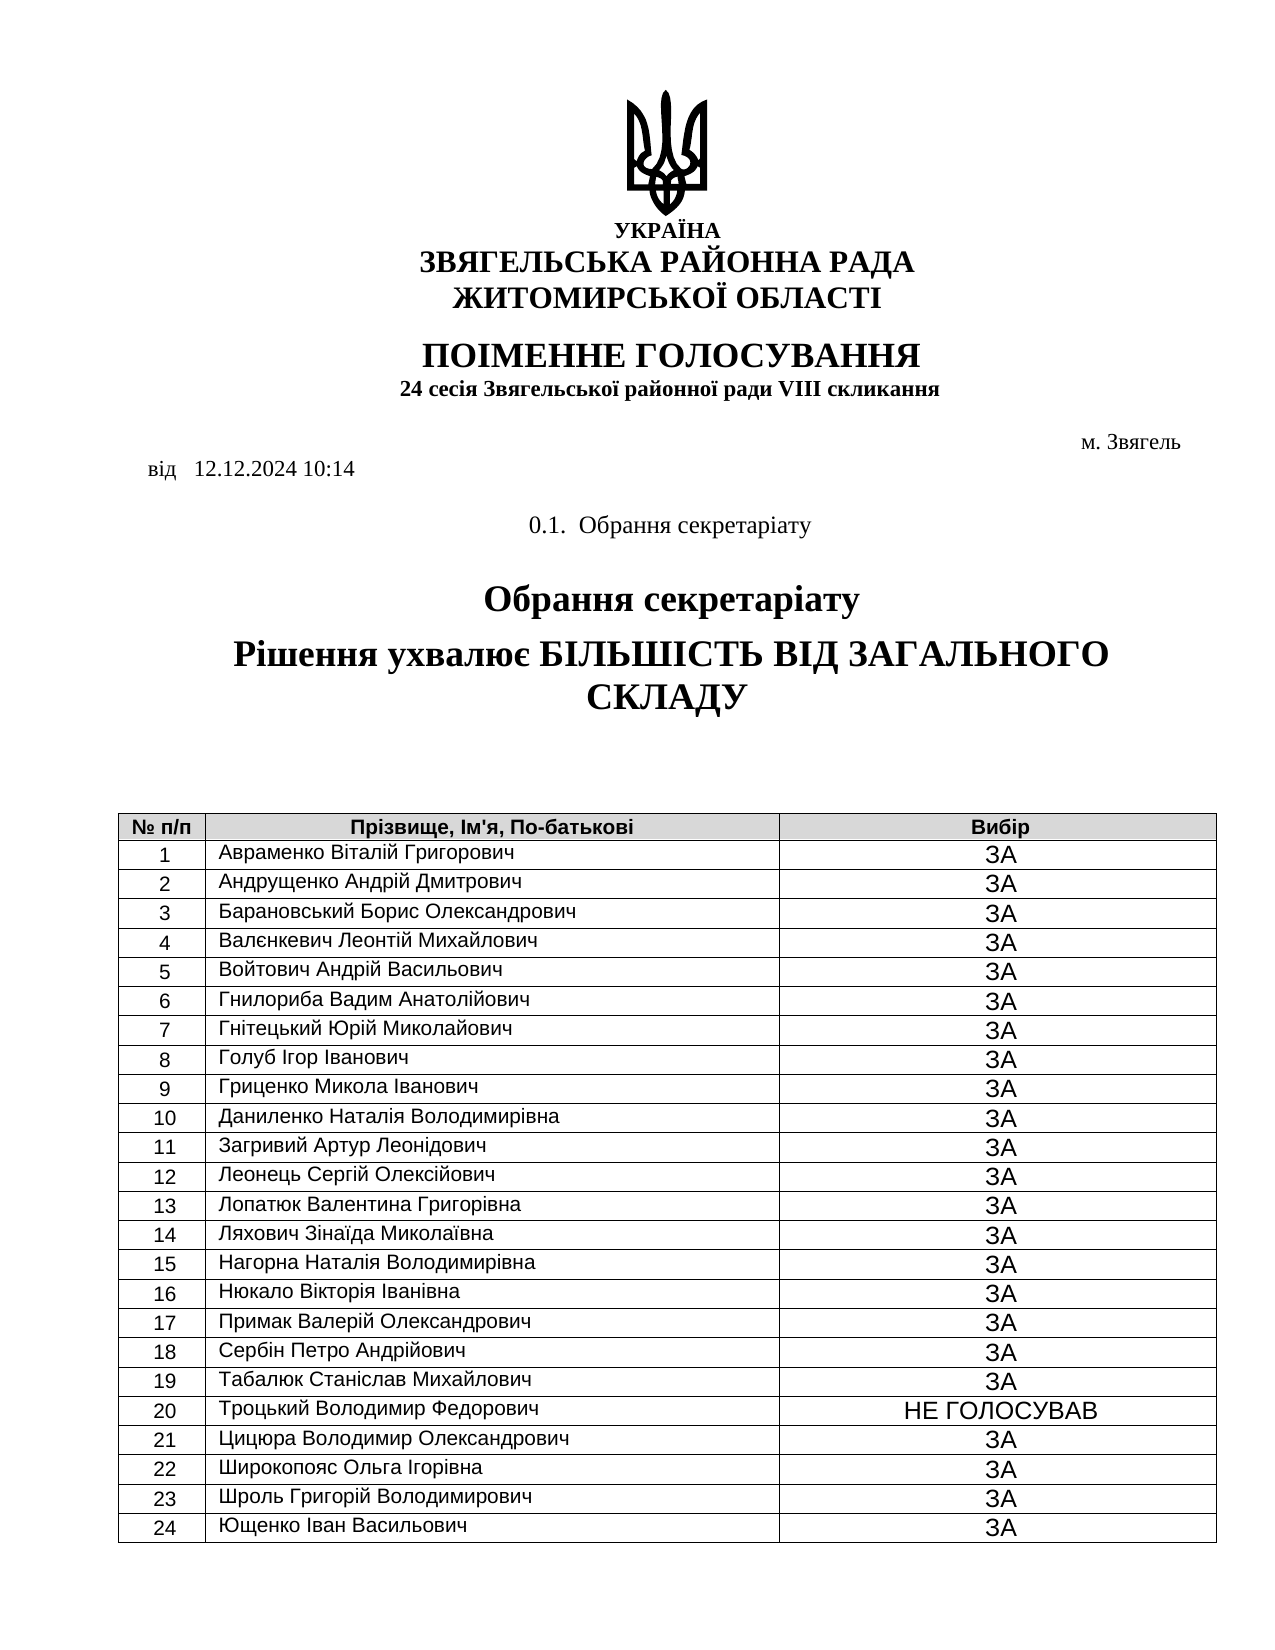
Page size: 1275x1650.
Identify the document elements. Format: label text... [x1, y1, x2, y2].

table_cell 4 [119, 929, 205, 957]
table_cell ЗА [780, 841, 1216, 869]
table_cell ЗА [780, 958, 1216, 986]
table_cell 10 [119, 1104, 205, 1132]
table_cell ЗА [780, 1163, 1216, 1191]
text УКРАЇНА [148, 217, 1186, 244]
table_cell ЗА [780, 929, 1216, 957]
table_header Прізвище, Ім'я, По-батькові [206, 814, 779, 839]
text ПОІМЕННЕ ГОЛОСУВАННЯ [148, 335, 1186, 376]
table_cell Нюкало Вікторія Іванівна [206, 1280, 779, 1308]
table_cell ЗА [780, 1309, 1216, 1337]
table_cell ЗА [780, 1280, 1216, 1308]
table_cell 2 [119, 870, 205, 898]
table_header Вибір [780, 814, 1216, 839]
table_cell Леонець Сергій Олексійович [206, 1163, 779, 1191]
table_cell 7 [119, 1016, 205, 1044]
table_cell ЗА [780, 1221, 1216, 1249]
table_cell 6 [119, 987, 205, 1015]
table_cell ЗА [780, 1514, 1216, 1542]
table_cell НЕ ГОЛОСУВАВ [780, 1397, 1216, 1425]
table_cell 16 [119, 1280, 205, 1308]
table_cell 18 [119, 1338, 205, 1366]
table_cell 9 [119, 1075, 205, 1103]
text 0.1. Обрання секретаріату [148, 510, 1186, 538]
table_cell ЗА [780, 1192, 1216, 1220]
table_cell ЗА [780, 1426, 1216, 1454]
table_cell Сербін Петро Андрійович [206, 1338, 779, 1366]
table_cell Цицюра Володимир Олександрович [206, 1426, 779, 1454]
text м. Звягель [148, 428, 1181, 454]
table_cell Примак Валерій Олександрович [206, 1309, 779, 1337]
table_cell 23 [119, 1485, 205, 1513]
text Обрання секретаріату [148, 576, 1186, 619]
text ЗВЯГЕЛЬСЬКА РАЙОННА РАДА ЖИТОМИРСЬКОЇ ОБЛАСТІ [148, 244, 1186, 316]
table_cell Троцький Володимир Федорович [206, 1397, 779, 1425]
table_cell ЗА [780, 870, 1216, 898]
table_cell Войтович Андрій Васильович [206, 958, 779, 986]
table_cell Табалюк Станіслав Михайлович [206, 1368, 779, 1396]
table_cell 3 [119, 899, 205, 927]
table_cell Гриценко Микола Іванович [206, 1075, 779, 1103]
table_cell ЗА [780, 1368, 1216, 1396]
table_cell 17 [119, 1309, 205, 1337]
table_cell 8 [119, 1046, 205, 1074]
table_cell ЗА [780, 1133, 1216, 1162]
table_cell 22 [119, 1455, 205, 1483]
table_cell ЗА [780, 1455, 1216, 1483]
table_cell 24 [119, 1514, 205, 1542]
table_cell Ляхович Зінаїда Миколаївна [206, 1221, 779, 1249]
table_cell ЗА [780, 1104, 1216, 1132]
table_cell Андрущенко Андрій Дмитрович [206, 870, 779, 898]
table_cell Лопатюк Валентина Григорівна [206, 1192, 779, 1220]
table_cell 19 [119, 1368, 205, 1396]
table_cell 15 [119, 1250, 205, 1279]
table_cell 13 [119, 1192, 205, 1220]
table_cell 11 [119, 1133, 205, 1162]
table_header № п/п [119, 814, 205, 839]
table_cell Барановський Борис Олександрович [206, 899, 779, 927]
table_cell ЗА [780, 1485, 1216, 1513]
text Рішення ухвалює БІЛЬШІСТЬ ВІД ЗАГАЛЬНОГО СКЛАДУ [148, 632, 1186, 718]
table_cell Валєнкевич Леонтій Михайлович [206, 929, 779, 957]
table_cell Ющенко Іван Васильович [206, 1514, 779, 1542]
table_cell ЗА [780, 987, 1216, 1015]
table_cell Гнилориба Вадим Анатолійович [206, 987, 779, 1015]
table_cell Голуб Ігор Іванович [206, 1046, 779, 1074]
text від 12.12.2024 10:14 [148, 454, 1186, 481]
table_cell 21 [119, 1426, 205, 1454]
table_cell Даниленко Наталія Володимирівна [206, 1104, 779, 1132]
table_cell Гнітецький Юрій Миколайович [206, 1016, 779, 1044]
table_cell Загривий Артур Леонідович [206, 1133, 779, 1162]
table_cell ЗА [780, 1016, 1216, 1044]
table_cell Нагорна Наталія Володимирівна [206, 1250, 779, 1279]
table_cell 12 [119, 1163, 205, 1191]
text 24 сесія Звягельської районної ради VIII скликання [148, 376, 1186, 402]
table_cell ЗА [780, 1338, 1216, 1366]
table_cell Авраменко Віталій Григорович [206, 841, 779, 869]
table_cell 1 [119, 841, 205, 869]
table_cell ЗА [780, 1075, 1216, 1103]
table_cell 14 [119, 1221, 205, 1249]
table_cell Шроль Григорій Володимирович [206, 1485, 779, 1513]
table_cell ЗА [780, 1250, 1216, 1279]
table_cell Широкопояс Ольга Ігорівна [206, 1455, 779, 1483]
table_cell 20 [119, 1397, 205, 1425]
table_cell ЗА [780, 899, 1216, 927]
table_cell 5 [119, 958, 205, 986]
table_cell ЗА [780, 1046, 1216, 1074]
